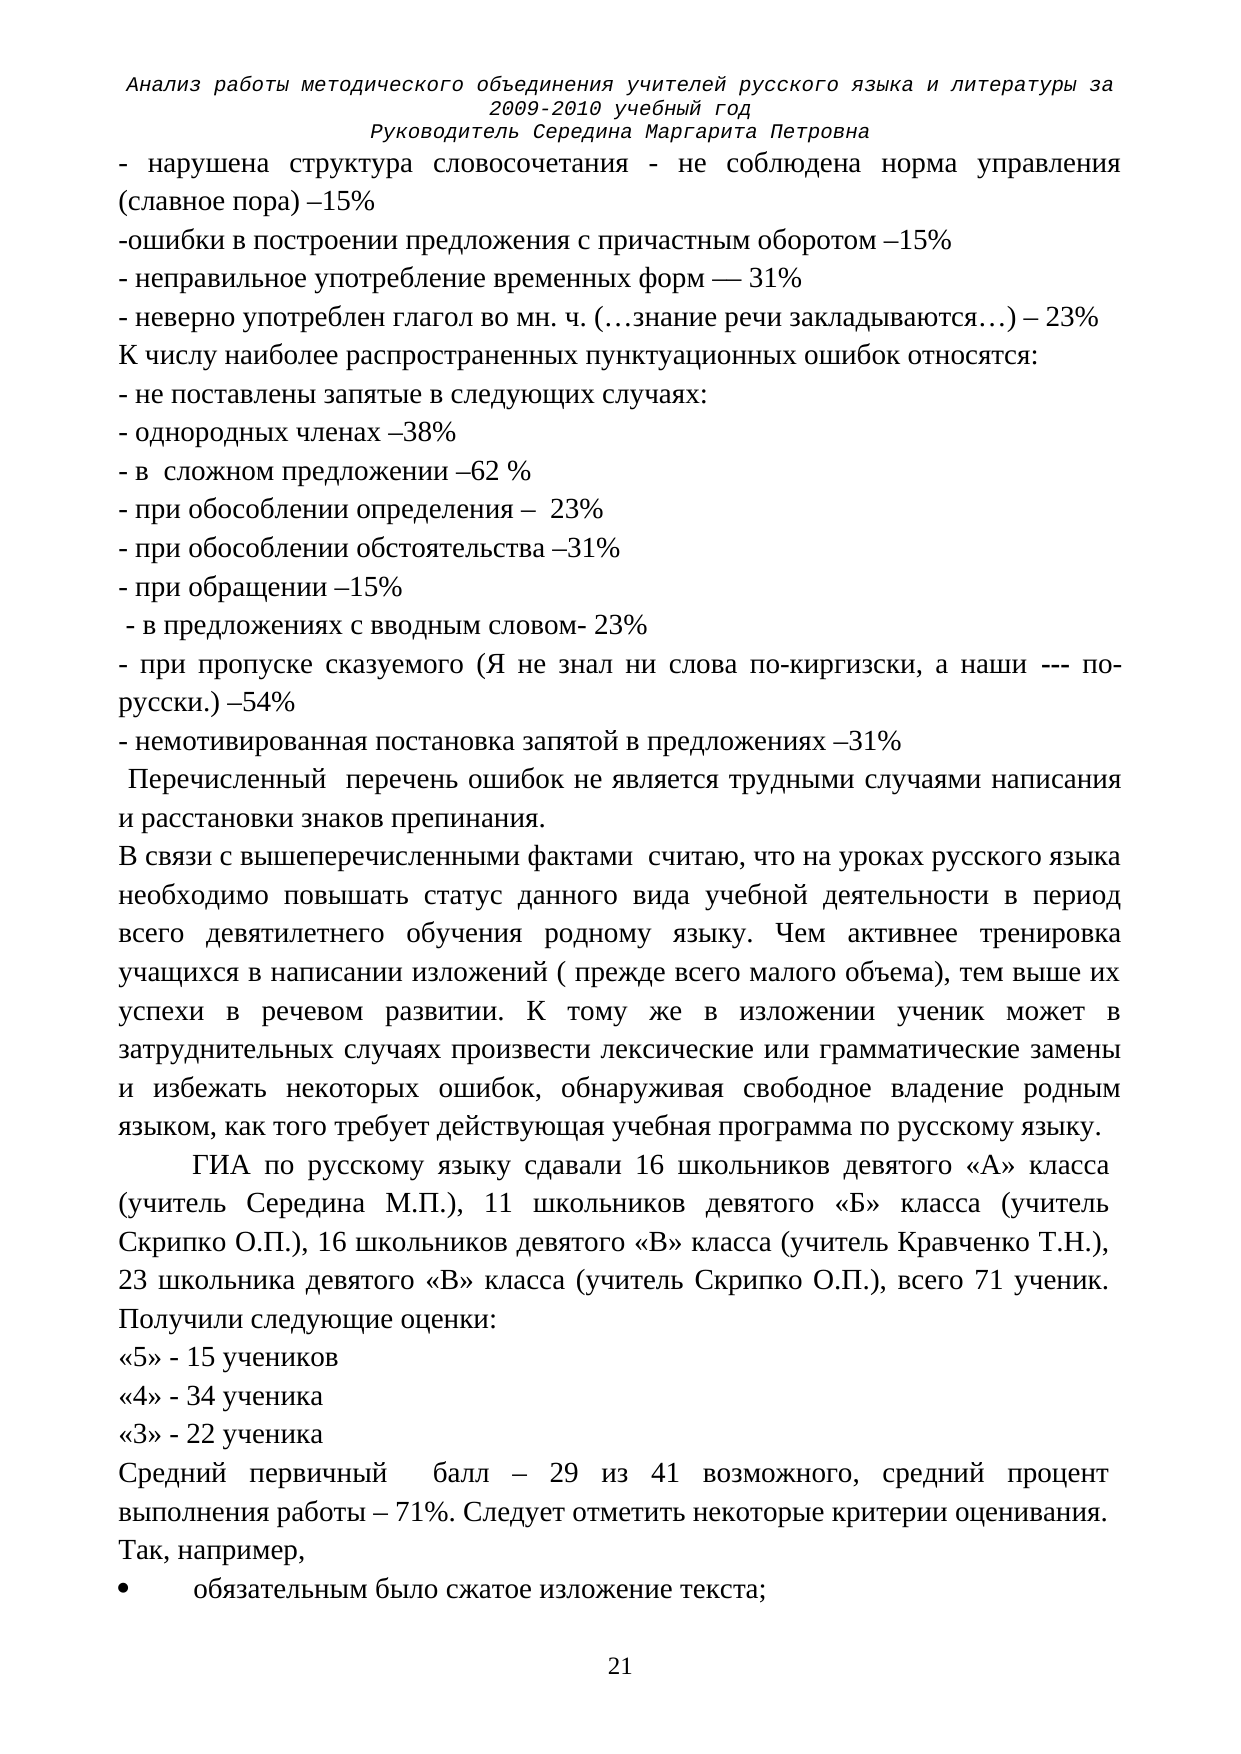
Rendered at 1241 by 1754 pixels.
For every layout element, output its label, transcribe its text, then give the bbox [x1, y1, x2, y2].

text - при обращении –15% [118, 569, 1122, 602]
text - при обособлении определения – 23% [118, 492, 1122, 525]
text - при пропуске сказуемого (Я не знал ни слова по-киргизски, а наши --- по- русски.) –54% [118, 646, 1122, 718]
text - однородных членах –38% [118, 414, 1122, 448]
text «3» - 22 ученика [118, 1417, 1111, 1450]
text Так, например, [118, 1532, 1111, 1566]
text - неправильное употребление временных форм –– 31% [118, 260, 1122, 294]
text - в сложном предложении –62 % [118, 453, 1122, 487]
text - немотивированная постановка запятой в предложениях –31% [118, 723, 1122, 756]
text ГИА по русскому языку сдавали 16 школьников девятого «А» класса (учитель Середина М.П.), 11 школьников девятого «Б» класса (учитель Скрипко О.П.), 16 школьников девятого «В» класса (учитель Кравченко Т.Н.), 23 школьника девятого «В» класса (учитель Скрипко О.П.), всего 71 ученик. Получили следующие оценки: [118, 1147, 1111, 1334]
text «4» - 34 ученика [118, 1378, 1111, 1412]
text - неверно употреблен глагол во мн. ч. (…знание речи закладываются…) – 23% [118, 299, 1122, 332]
text Средний первичный балл – 29 из 41 возможного, средний процент выполнения работы – 71%. Следует отметить некоторые критерии оценивания. [118, 1455, 1111, 1527]
text - нарушена структура словосочетания - не соблюдена норма управления (славное пора) –15% [118, 145, 1122, 217]
text - в предложениях с вводным словом- 23% [118, 607, 1122, 641]
text «5» - 15 учеников [118, 1339, 1111, 1373]
text - не поставлены запятые в следующих случаях: [118, 376, 1122, 409]
text В связи с вышеперечисленными фактами считаю, что на уроках русского языка необходимо повышать статус данного вида учебной деятельности в период всего девятилетнего обучения родному языку. Чем активнее тренировка учащихся в написании изложений ( прежде всего малого объема), тем выше их успехи в речевом развитии. К тому же в изложении ученик может в затруднительных случаях произвести лексические или грамматические замены и избежать некоторых ошибок, обнаруживая свободное владение родным языком, как того требует действующая учебная программа по русскому языку. [118, 838, 1122, 1142]
text - при обособлении обстоятельства –31% [118, 530, 1122, 564]
text К числу наиболее распространенных пунктуационных ошибок относятся: [118, 337, 1122, 371]
text -ошибки в построении предложения с причастным оборотом –15% [118, 222, 1122, 255]
list обязательным было сжатое изложение текста; [118, 1571, 1111, 1604]
text Перечисленный перечень ошибок не является трудными случаями написания и расстановки знаков препинания. [118, 761, 1122, 833]
